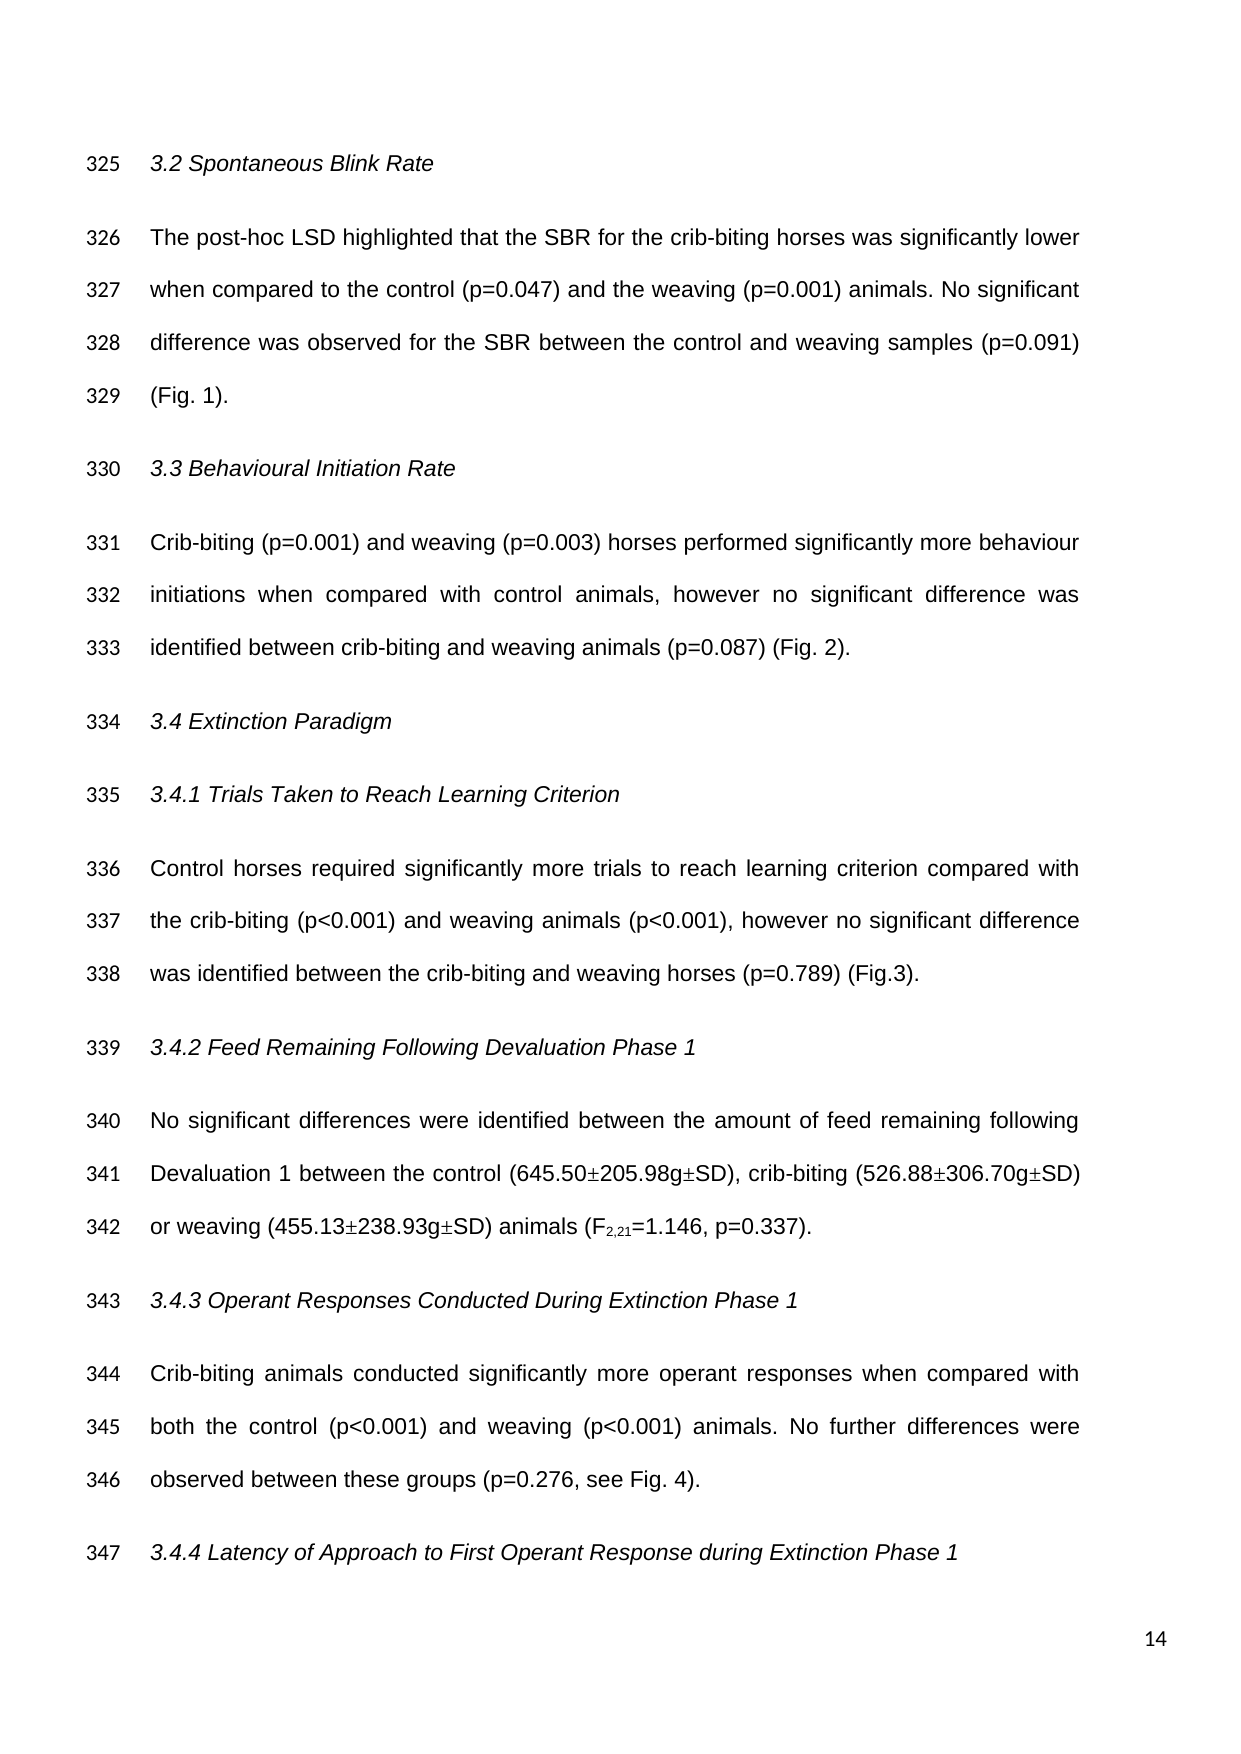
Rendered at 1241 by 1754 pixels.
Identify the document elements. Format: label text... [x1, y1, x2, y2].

text Control horses required significantly more trials to reach learning criterion compared with the crib-biting (p<0.001) and weaving animals (p<0.001), however no significant difference was identified between the crib-biting and weaving horses (p=0.789) (Fig.3). [150, 855, 1080, 987]
text 3.4 Extinction Paradigm [150, 708, 1080, 734]
text 3.4.4 Latency of Approach to First Operant Response during Extinction Phase 1 [150, 1539, 1080, 1565]
text 3.4.1 Trials Taken to Reach Learning Criterion [150, 781, 1080, 808]
text 3.3 Behavioural Initiation Rate [150, 455, 1080, 482]
text No significant differences were identified between the amount of feed remaining following Devaluation 1 between the control (645.50±205.98g±SD), crib-biting (526.88±306.70g±SD) or weaving (455.13±238.93g±SD) animals (F2,21=1.146, p=0.337). [150, 1107, 1080, 1239]
text The post-hoc LSD highlighted that the SBR for the crib-biting horses was significantly lower when compared to the control (p=0.047) and the weaving (p=0.001) animals. No significant difference was observed for the SBR between the control and weaving samples (p=0.091) (Fig. 1). [150, 223, 1080, 408]
text Crib-biting animals conducted significantly more operant responses when compared with both the control (p<0.001) and weaving (p<0.001) animals. No further differences were observed between these groups (p=0.276, see Fig. 4). [150, 1360, 1080, 1492]
text 3.4.3 Operant Responses Conducted During Extinction Phase 1 [150, 1287, 1080, 1313]
text 3.2 Spontaneous Blink Rate [150, 150, 1080, 176]
text 3.4.2 Feed Remaining Following Devaluation Phase 1 [150, 1034, 1080, 1060]
text Crib-biting (p=0.001) and weaving (p=0.003) horses performed significantly more behaviour initiations when compared with control animals, however no significant difference was identified between crib-biting and weaving animals (p=0.087) (Fig. 2). [150, 529, 1080, 661]
